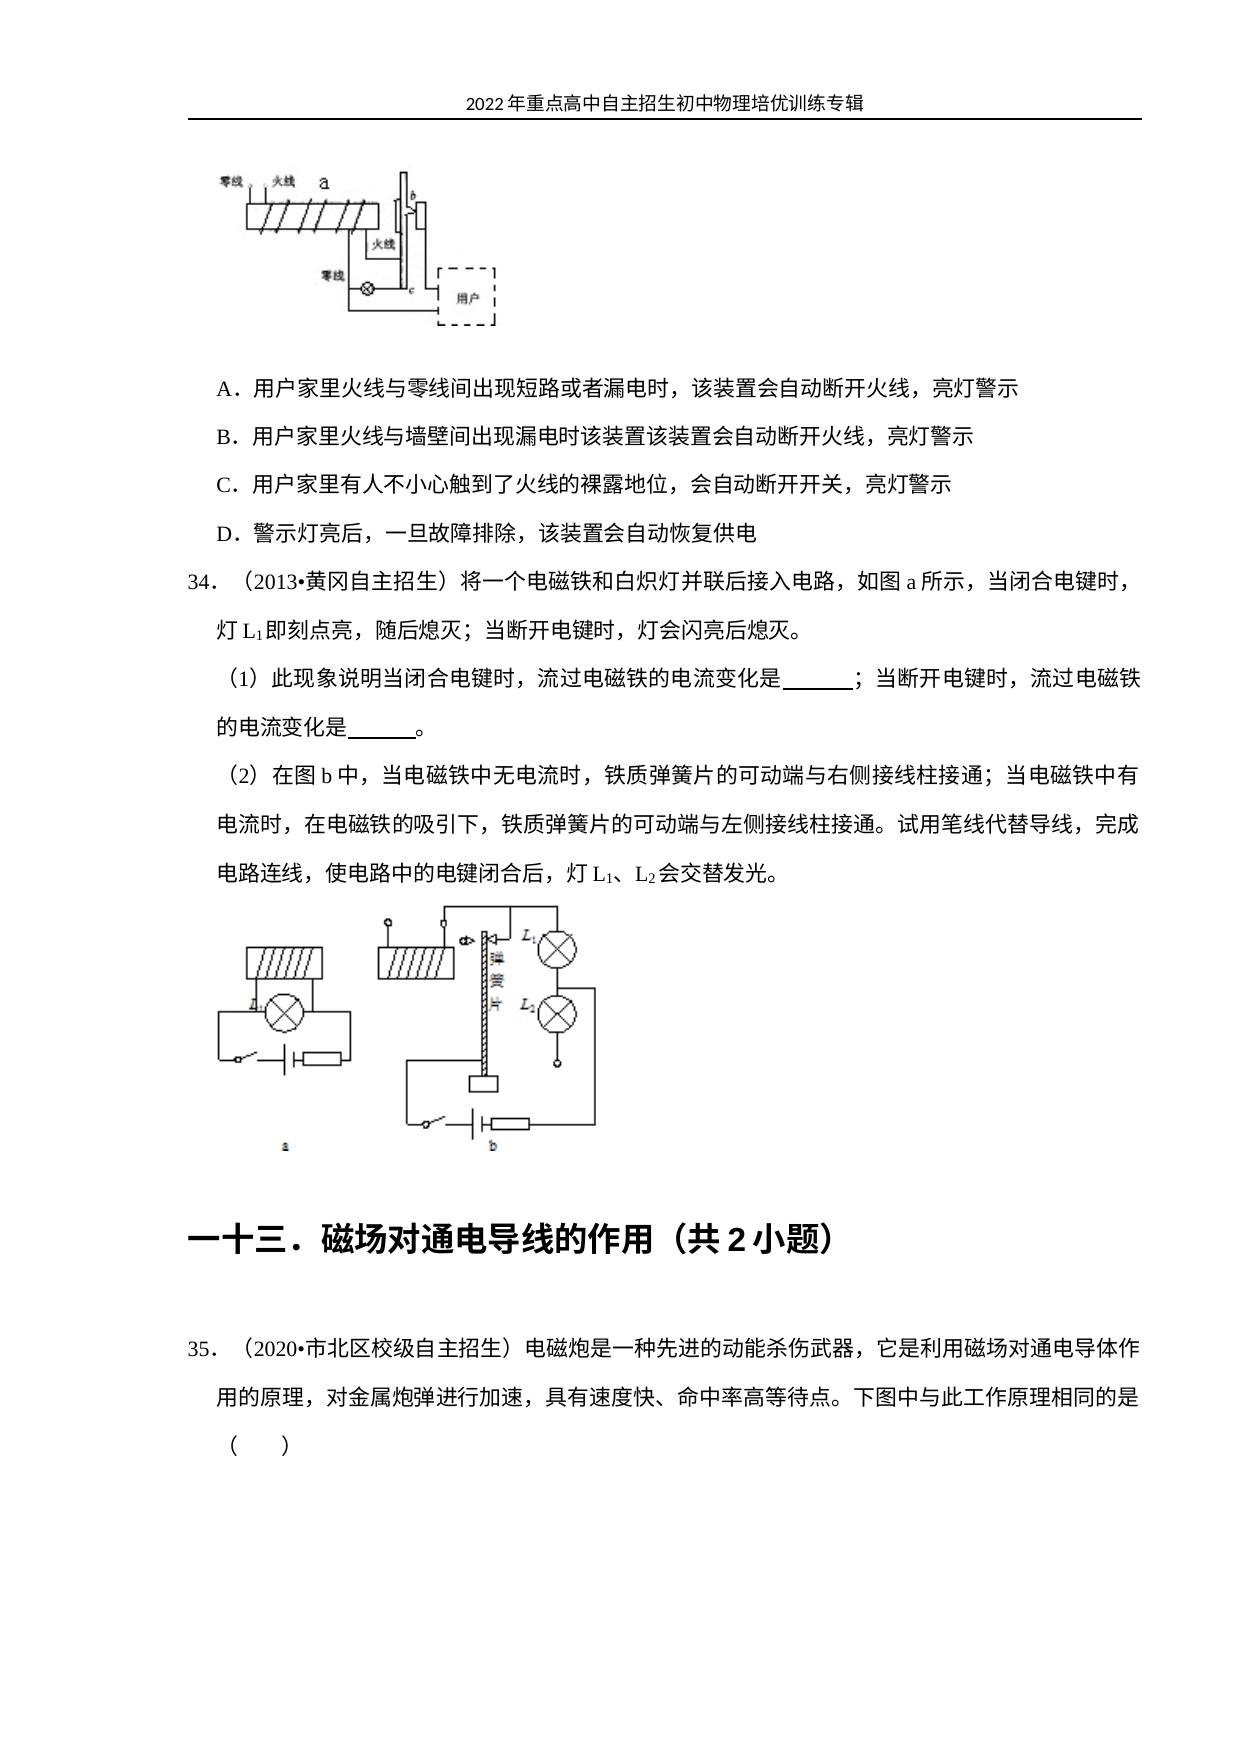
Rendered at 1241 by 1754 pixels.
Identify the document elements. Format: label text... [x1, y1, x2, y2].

text B．用户家里火线与墙壁间出现漏电时该装置该装置会自动断开火线，亮灯警示 [187, 419, 1142, 451]
picture [216, 903, 596, 1151]
text 35．（2020•市北区校级自主招生）电磁炮是一种先进的动能杀伤武器，它是利用磁场对通电导体作用的原理，对金属炮弹进行加速，具有速度快、命中率高等待点。下图中与此工作原理相同的是（ ） [187, 1331, 1142, 1461]
picture [216, 162, 502, 326]
text D．警示灯亮后，一旦故障排除，该装置会自动恢复供电 [187, 515, 1142, 548]
text 34．（2013•黄冈自主招生）将一个电磁铁和白炽灯并联后接入电路，如图a所示，当闭合电键时，灯L1即刻点亮，随后熄灭；当断开电键时，灯会闪亮后熄灭。 [187, 564, 1142, 645]
text A．用户家里火线与零线间出现短路或者漏电时，该装置会自动断开火线，亮灯警示 [187, 370, 1142, 403]
text C．用户家里有人不小心触到了火线的裸露地位，会自动断开开关，亮灯警示 [187, 467, 1142, 499]
text （2）在图b中，当电磁铁中无电流时，铁质弹簧片的可动端与右侧接线柱接通；当电磁铁中有电流时，在电磁铁的吸引下，铁质弹簧片的可动端与左侧接线柱接通。试用笔线代替导线，完成电路连线，使电路中的电键闭合后，灯L1、L2会交替发光。 [216, 758, 1142, 888]
text （1）此现象说明当闭合电键时，流过电磁铁的电流变化是 ；当断开电键时，流过电磁铁的电流变化是 。 [216, 661, 1142, 742]
subtitle 一十三．磁场对通电导线的作用（共2小题） [187, 1204, 1142, 1269]
